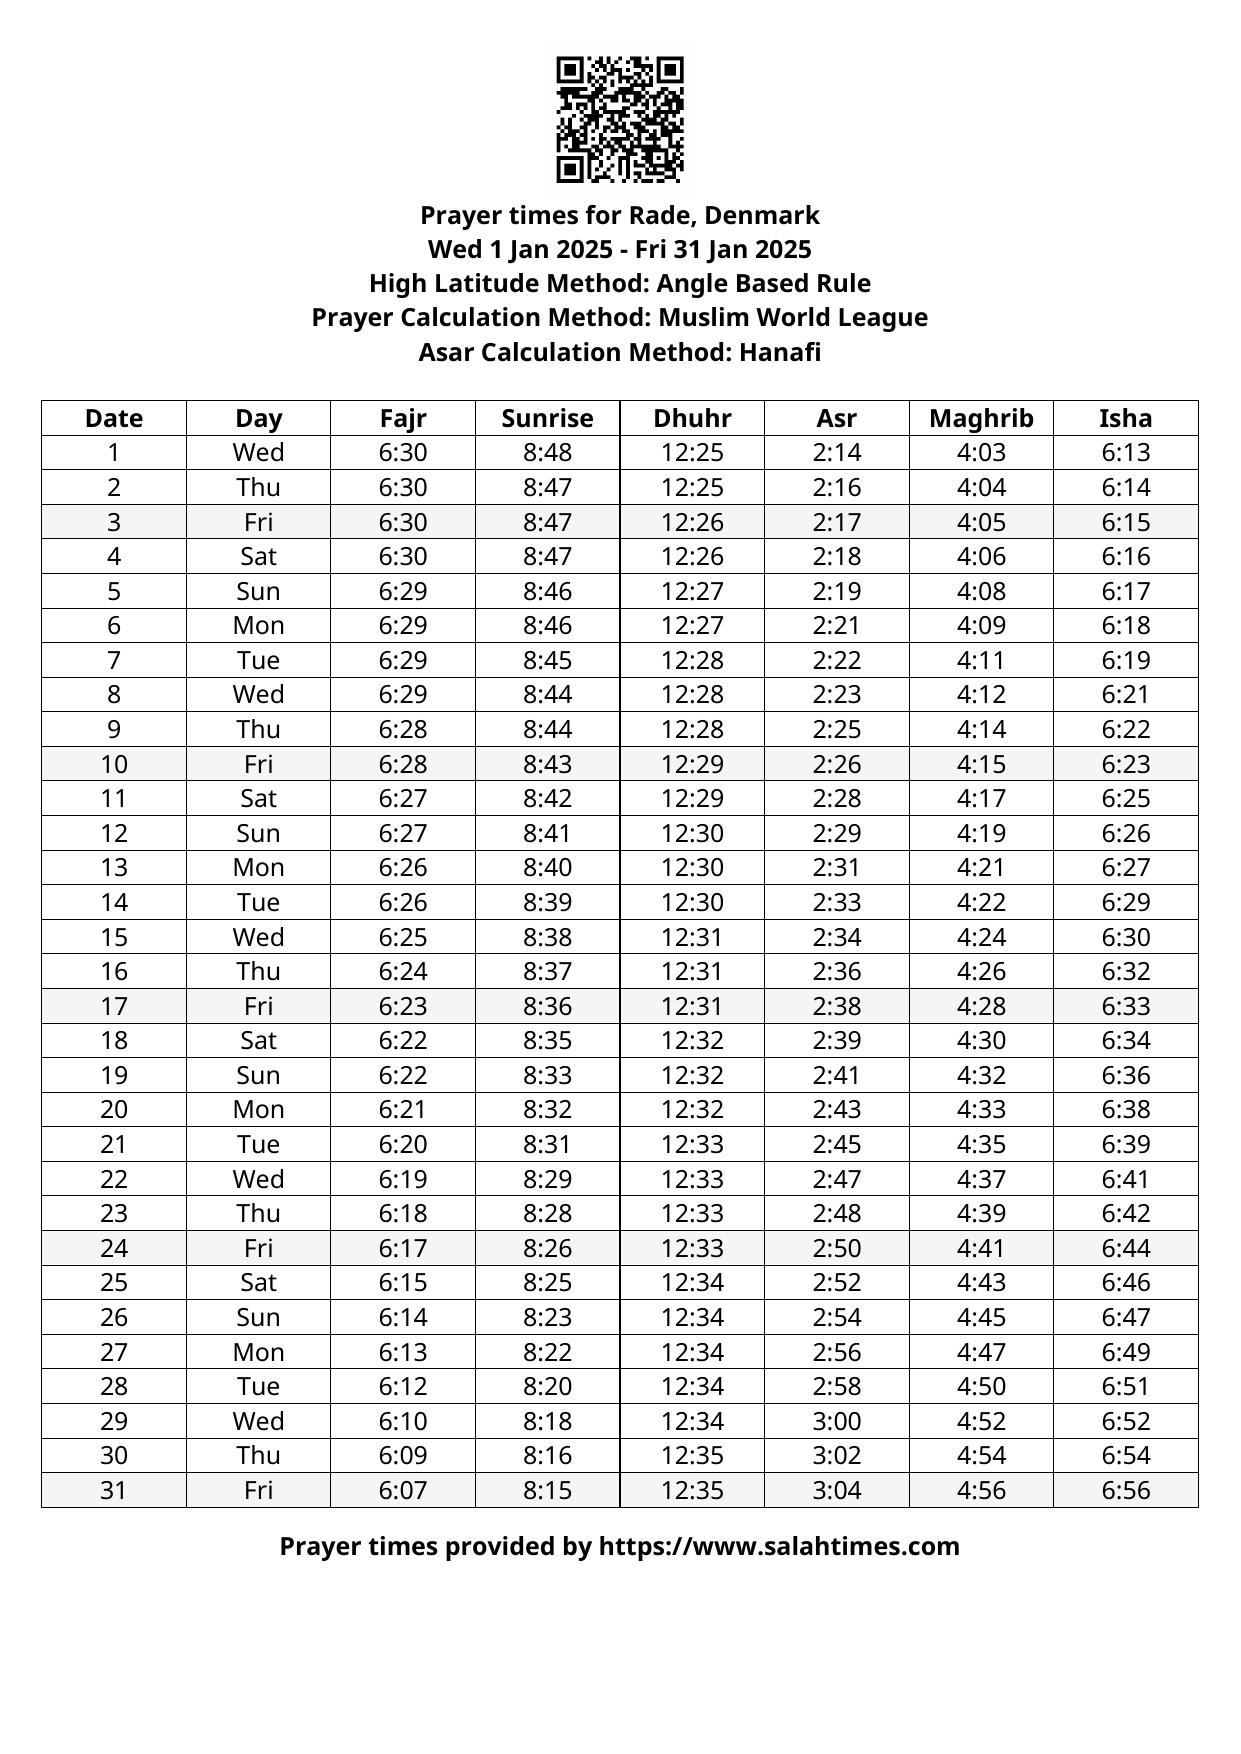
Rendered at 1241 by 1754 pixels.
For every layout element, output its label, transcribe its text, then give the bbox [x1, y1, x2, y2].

table_cell 4:08 [910, 574, 1053, 607]
table_cell 6:27 [331, 816, 475, 849]
table_cell 2:58 [765, 1369, 909, 1403]
table_cell 6:32 [1054, 954, 1198, 988]
table_cell 4:52 [910, 1404, 1053, 1437]
table_cell 4:39 [910, 1196, 1053, 1230]
table_cell 6:28 [331, 747, 475, 780]
table_cell 8 [42, 678, 186, 711]
table_cell 4:15 [910, 747, 1053, 780]
table_cell 6:15 [331, 1266, 475, 1299]
table_header Dhuhr [621, 401, 764, 434]
table_cell 6:21 [1054, 678, 1198, 711]
table_cell 2:39 [765, 1024, 909, 1057]
table_cell 6:19 [1054, 643, 1198, 677]
table_cell 8:45 [476, 643, 619, 677]
table_cell 4:09 [910, 609, 1053, 642]
table_cell 8:39 [476, 885, 619, 919]
table_cell 8:15 [476, 1473, 619, 1507]
table_cell Tue [187, 1127, 330, 1161]
table_cell 2:19 [765, 574, 909, 607]
table_cell 6:30 [331, 505, 475, 538]
table_cell 2:21 [765, 609, 909, 642]
table_cell 2:33 [765, 885, 909, 919]
table_cell 2:29 [765, 816, 909, 849]
table_cell 1 [42, 436, 186, 469]
table_cell 2:34 [765, 920, 909, 953]
table_cell 8:46 [476, 609, 619, 642]
table_cell 12:29 [621, 747, 764, 780]
table_cell 12:34 [621, 1404, 764, 1437]
table_cell 6:30 [1054, 920, 1198, 953]
table_cell 6:22 [331, 1024, 475, 1057]
table_cell 12:35 [621, 1439, 764, 1472]
table_cell 4:28 [910, 989, 1053, 1022]
table_cell 4:33 [910, 1093, 1053, 1126]
table_cell Thu [187, 1439, 330, 1472]
table_cell 12:27 [621, 609, 764, 642]
table_cell 6:29 [1054, 885, 1198, 919]
table_cell 6:12 [331, 1369, 475, 1403]
table_cell 4:32 [910, 1058, 1053, 1092]
table_cell 6:17 [331, 1231, 475, 1264]
table_cell Mon [187, 1335, 330, 1368]
table_cell 12:31 [621, 989, 764, 1022]
table_cell 8:36 [476, 989, 619, 1022]
table_cell 4:11 [910, 643, 1053, 677]
table_cell 8:18 [476, 1404, 619, 1437]
table_cell Tue [187, 1369, 330, 1403]
table_cell Sat [187, 539, 330, 573]
table_cell 14 [42, 885, 186, 919]
table_cell 19 [42, 1058, 186, 1092]
table_cell 25 [42, 1266, 186, 1299]
table_cell 4:35 [910, 1127, 1053, 1161]
table_cell 6:26 [331, 885, 475, 919]
table_cell Tue [187, 643, 330, 677]
table_cell Fri [187, 505, 330, 538]
table_cell 20 [42, 1093, 186, 1126]
table_cell 27 [42, 1335, 186, 1368]
table_cell 8:47 [476, 470, 619, 504]
table_cell 6:49 [1054, 1335, 1198, 1368]
table_cell 6:33 [1054, 989, 1198, 1022]
table_cell 6:14 [1054, 470, 1198, 504]
table_cell Thu [187, 1196, 330, 1230]
table_cell Mon [187, 851, 330, 884]
table_cell 6:22 [1054, 712, 1198, 746]
table_cell 2:14 [765, 436, 909, 469]
table_cell 12:27 [621, 574, 764, 607]
table_cell 6:20 [331, 1127, 475, 1161]
table_cell 4:12 [910, 678, 1053, 711]
table_cell Tue [187, 885, 330, 919]
table_cell 3:04 [765, 1473, 909, 1507]
table_cell 8:42 [476, 781, 619, 815]
table_cell 8:29 [476, 1162, 619, 1195]
table_cell 8:22 [476, 1335, 619, 1368]
table_cell 2:31 [765, 851, 909, 884]
table_cell 6:29 [331, 574, 475, 607]
table_header Isha [1054, 401, 1198, 434]
table_cell 6:27 [1054, 851, 1198, 884]
table_cell 6:28 [331, 712, 475, 746]
table_cell 2:43 [765, 1093, 909, 1126]
table_cell 12:33 [621, 1196, 764, 1230]
table_cell 4:17 [910, 781, 1053, 815]
table_cell 3:00 [765, 1404, 909, 1437]
table_cell 12:31 [621, 954, 764, 988]
table_cell 21 [42, 1127, 186, 1161]
table_cell 2:36 [765, 954, 909, 988]
table_cell 2:54 [765, 1300, 909, 1334]
table_cell 22 [42, 1162, 186, 1195]
table_cell 6:23 [1054, 747, 1198, 780]
table_cell 15 [42, 920, 186, 953]
table_cell 8:26 [476, 1231, 619, 1264]
table_cell 6:13 [1054, 436, 1198, 469]
text Prayer times provided by https://www.salahtimes.com [42, 1528, 1198, 1563]
table_cell 24 [42, 1231, 186, 1264]
table_cell 8:48 [476, 436, 619, 469]
text Prayer Calculation Method: Muslim World League [42, 300, 1198, 334]
table_cell 6:19 [331, 1162, 475, 1195]
table_cell 8:46 [476, 574, 619, 607]
table_cell 2:41 [765, 1058, 909, 1092]
table_cell Sun [187, 1300, 330, 1334]
table_cell 8:44 [476, 678, 619, 711]
table_cell Sat [187, 781, 330, 815]
table_cell 6:18 [1054, 609, 1198, 642]
table_cell 4:21 [910, 851, 1053, 884]
table_cell 8:23 [476, 1300, 619, 1334]
table_cell 6:38 [1054, 1093, 1198, 1126]
table_cell 12:25 [621, 436, 764, 469]
table_cell Wed [187, 1162, 330, 1195]
table_cell 6:18 [331, 1196, 475, 1230]
table_cell 4:45 [910, 1300, 1053, 1334]
table_cell 4:19 [910, 816, 1053, 849]
table_cell 6:34 [1054, 1024, 1198, 1057]
table_cell Sun [187, 574, 330, 607]
table_cell 8:35 [476, 1024, 619, 1057]
table_cell 12:30 [621, 851, 764, 884]
table_cell 6:29 [331, 609, 475, 642]
table_cell Fri [187, 1231, 330, 1264]
table_cell 2 [42, 470, 186, 504]
table_cell 12:33 [621, 1231, 764, 1264]
table_cell 4:05 [910, 505, 1053, 538]
table_cell 6:29 [331, 678, 475, 711]
table_cell 12:30 [621, 885, 764, 919]
table_cell 6:30 [331, 539, 475, 573]
table_cell 2:28 [765, 781, 909, 815]
table_cell 12:30 [621, 816, 764, 849]
text Prayer times for Rade, Denmark [42, 198, 1198, 232]
table_header Sunrise [476, 401, 619, 434]
table_cell 12:34 [621, 1369, 764, 1403]
table_cell 8:38 [476, 920, 619, 953]
table_cell 12:28 [621, 712, 764, 746]
table_cell 8:25 [476, 1266, 619, 1299]
table_cell Sun [187, 1058, 330, 1092]
table_cell 13 [42, 851, 186, 884]
table_cell 6:44 [1054, 1231, 1198, 1264]
table_cell 10 [42, 747, 186, 780]
table_cell 6:15 [1054, 505, 1198, 538]
table_cell 4:30 [910, 1024, 1053, 1057]
table_cell 8:16 [476, 1439, 619, 1472]
table_cell 8:47 [476, 505, 619, 538]
table_cell 6:25 [1054, 781, 1198, 815]
picture [542, 41, 699, 198]
table_cell Thu [187, 712, 330, 746]
table_cell 2:48 [765, 1196, 909, 1230]
table_cell 6:39 [1054, 1127, 1198, 1161]
table_cell 12:32 [621, 1024, 764, 1057]
table_cell 8:20 [476, 1369, 619, 1403]
table_cell 4:41 [910, 1231, 1053, 1264]
table_cell 8:40 [476, 851, 619, 884]
table_cell 12:34 [621, 1335, 764, 1368]
table_cell 6:51 [1054, 1369, 1198, 1403]
table_cell 2:22 [765, 643, 909, 677]
table_cell 6:26 [1054, 816, 1198, 849]
table_cell 6:36 [1054, 1058, 1198, 1092]
table_cell 30 [42, 1439, 186, 1472]
table_cell 2:16 [765, 470, 909, 504]
table_cell 8:43 [476, 747, 619, 780]
table_cell Mon [187, 1093, 330, 1126]
table_cell 12:29 [621, 781, 764, 815]
table_cell 6 [42, 609, 186, 642]
table_cell 12:34 [621, 1300, 764, 1334]
table_cell 8:32 [476, 1093, 619, 1126]
table_cell 4:43 [910, 1266, 1053, 1299]
table_cell 6:52 [1054, 1404, 1198, 1437]
table_cell 16 [42, 954, 186, 988]
table_cell 2:56 [765, 1335, 909, 1368]
table_cell 23 [42, 1196, 186, 1230]
table_cell 4:50 [910, 1369, 1053, 1403]
table_cell Wed [187, 436, 330, 469]
table_cell 6:30 [331, 436, 475, 469]
table_cell Sat [187, 1024, 330, 1057]
table_cell 3 [42, 505, 186, 538]
table_header Day [187, 401, 330, 434]
table_cell 6:10 [331, 1404, 475, 1437]
table_cell 5 [42, 574, 186, 607]
table_cell 4:54 [910, 1439, 1053, 1472]
table_cell Wed [187, 678, 330, 711]
table_cell 2:52 [765, 1266, 909, 1299]
table_cell 12:28 [621, 678, 764, 711]
table_cell 12:33 [621, 1127, 764, 1161]
table_cell 6:07 [331, 1473, 475, 1507]
table_cell Sat [187, 1266, 330, 1299]
table_cell 6:14 [331, 1300, 475, 1334]
table_cell 12:33 [621, 1162, 764, 1195]
table_cell 17 [42, 989, 186, 1022]
table_cell 4:47 [910, 1335, 1053, 1368]
table_cell 6:22 [331, 1058, 475, 1092]
text High Latitude Method: Angle Based Rule [42, 266, 1198, 300]
table_cell 12 [42, 816, 186, 849]
table_cell 6:25 [331, 920, 475, 953]
table_cell 12:28 [621, 643, 764, 677]
table_cell 26 [42, 1300, 186, 1334]
table_cell 4:24 [910, 920, 1053, 953]
table_cell 6:26 [331, 851, 475, 884]
table_cell 12:31 [621, 920, 764, 953]
table_cell 12:32 [621, 1093, 764, 1126]
table_cell 4:56 [910, 1473, 1053, 1507]
text Asar Calculation Method: Hanafi [42, 334, 1198, 368]
table_cell 28 [42, 1369, 186, 1403]
table_cell 8:47 [476, 539, 619, 573]
table_cell 12:34 [621, 1266, 764, 1299]
table_cell 4:37 [910, 1162, 1053, 1195]
table_cell 2:38 [765, 989, 909, 1022]
table_header Fajr [331, 401, 475, 434]
table_cell 2:23 [765, 678, 909, 711]
table_cell 6:27 [331, 781, 475, 815]
table_cell 6:54 [1054, 1439, 1198, 1472]
table_cell 8:28 [476, 1196, 619, 1230]
table_cell 4 [42, 539, 186, 573]
table_cell 8:33 [476, 1058, 619, 1092]
table_cell 7 [42, 643, 186, 677]
table_cell 11 [42, 781, 186, 815]
table_cell Wed [187, 920, 330, 953]
table_cell 12:32 [621, 1058, 764, 1092]
table_cell 12:35 [621, 1473, 764, 1507]
table_cell 6:23 [331, 989, 475, 1022]
table_cell 6:09 [331, 1439, 475, 1472]
table_cell 8:41 [476, 816, 619, 849]
table_cell 4:26 [910, 954, 1053, 988]
table_cell 6:46 [1054, 1266, 1198, 1299]
table_cell 6:16 [1054, 539, 1198, 573]
table_cell 2:50 [765, 1231, 909, 1264]
table_cell 9 [42, 712, 186, 746]
table_cell 6:30 [331, 470, 475, 504]
table_cell Sun [187, 816, 330, 849]
table_cell 4:04 [910, 470, 1053, 504]
table_cell 2:26 [765, 747, 909, 780]
table_cell 12:25 [621, 470, 764, 504]
table_cell 6:56 [1054, 1473, 1198, 1507]
table_cell 8:31 [476, 1127, 619, 1161]
table_header Maghrib [910, 401, 1053, 434]
table_cell 4:14 [910, 712, 1053, 746]
table_cell Thu [187, 954, 330, 988]
table_cell 6:21 [331, 1093, 475, 1126]
table_cell Fri [187, 1473, 330, 1507]
table_cell 2:47 [765, 1162, 909, 1195]
table_cell Thu [187, 470, 330, 504]
table_cell 29 [42, 1404, 186, 1437]
table_cell 2:17 [765, 505, 909, 538]
table_cell 2:25 [765, 712, 909, 746]
table_cell 6:29 [331, 643, 475, 677]
table_cell Fri [187, 747, 330, 780]
table_cell 12:26 [621, 505, 764, 538]
table_cell 6:13 [331, 1335, 475, 1368]
table_cell 8:37 [476, 954, 619, 988]
table_cell 12:26 [621, 539, 764, 573]
table_cell 31 [42, 1473, 186, 1507]
table_cell 3:02 [765, 1439, 909, 1472]
table_cell 6:24 [331, 954, 475, 988]
table_cell 6:17 [1054, 574, 1198, 607]
text Wed 1 Jan 2025 - Fri 31 Jan 2025 [42, 232, 1198, 266]
table_cell 2:45 [765, 1127, 909, 1161]
table_cell 4:03 [910, 436, 1053, 469]
table_header Date [42, 401, 186, 434]
table_cell Wed [187, 1404, 330, 1437]
table_cell 6:41 [1054, 1162, 1198, 1195]
table_cell 4:06 [910, 539, 1053, 573]
table_cell 6:47 [1054, 1300, 1198, 1334]
table_header Asr [765, 401, 909, 434]
table_cell Fri [187, 989, 330, 1022]
table_cell Mon [187, 609, 330, 642]
table_cell 8:44 [476, 712, 619, 746]
table_cell 18 [42, 1024, 186, 1057]
table_cell 6:42 [1054, 1196, 1198, 1230]
table_cell 2:18 [765, 539, 909, 573]
table_cell 4:22 [910, 885, 1053, 919]
